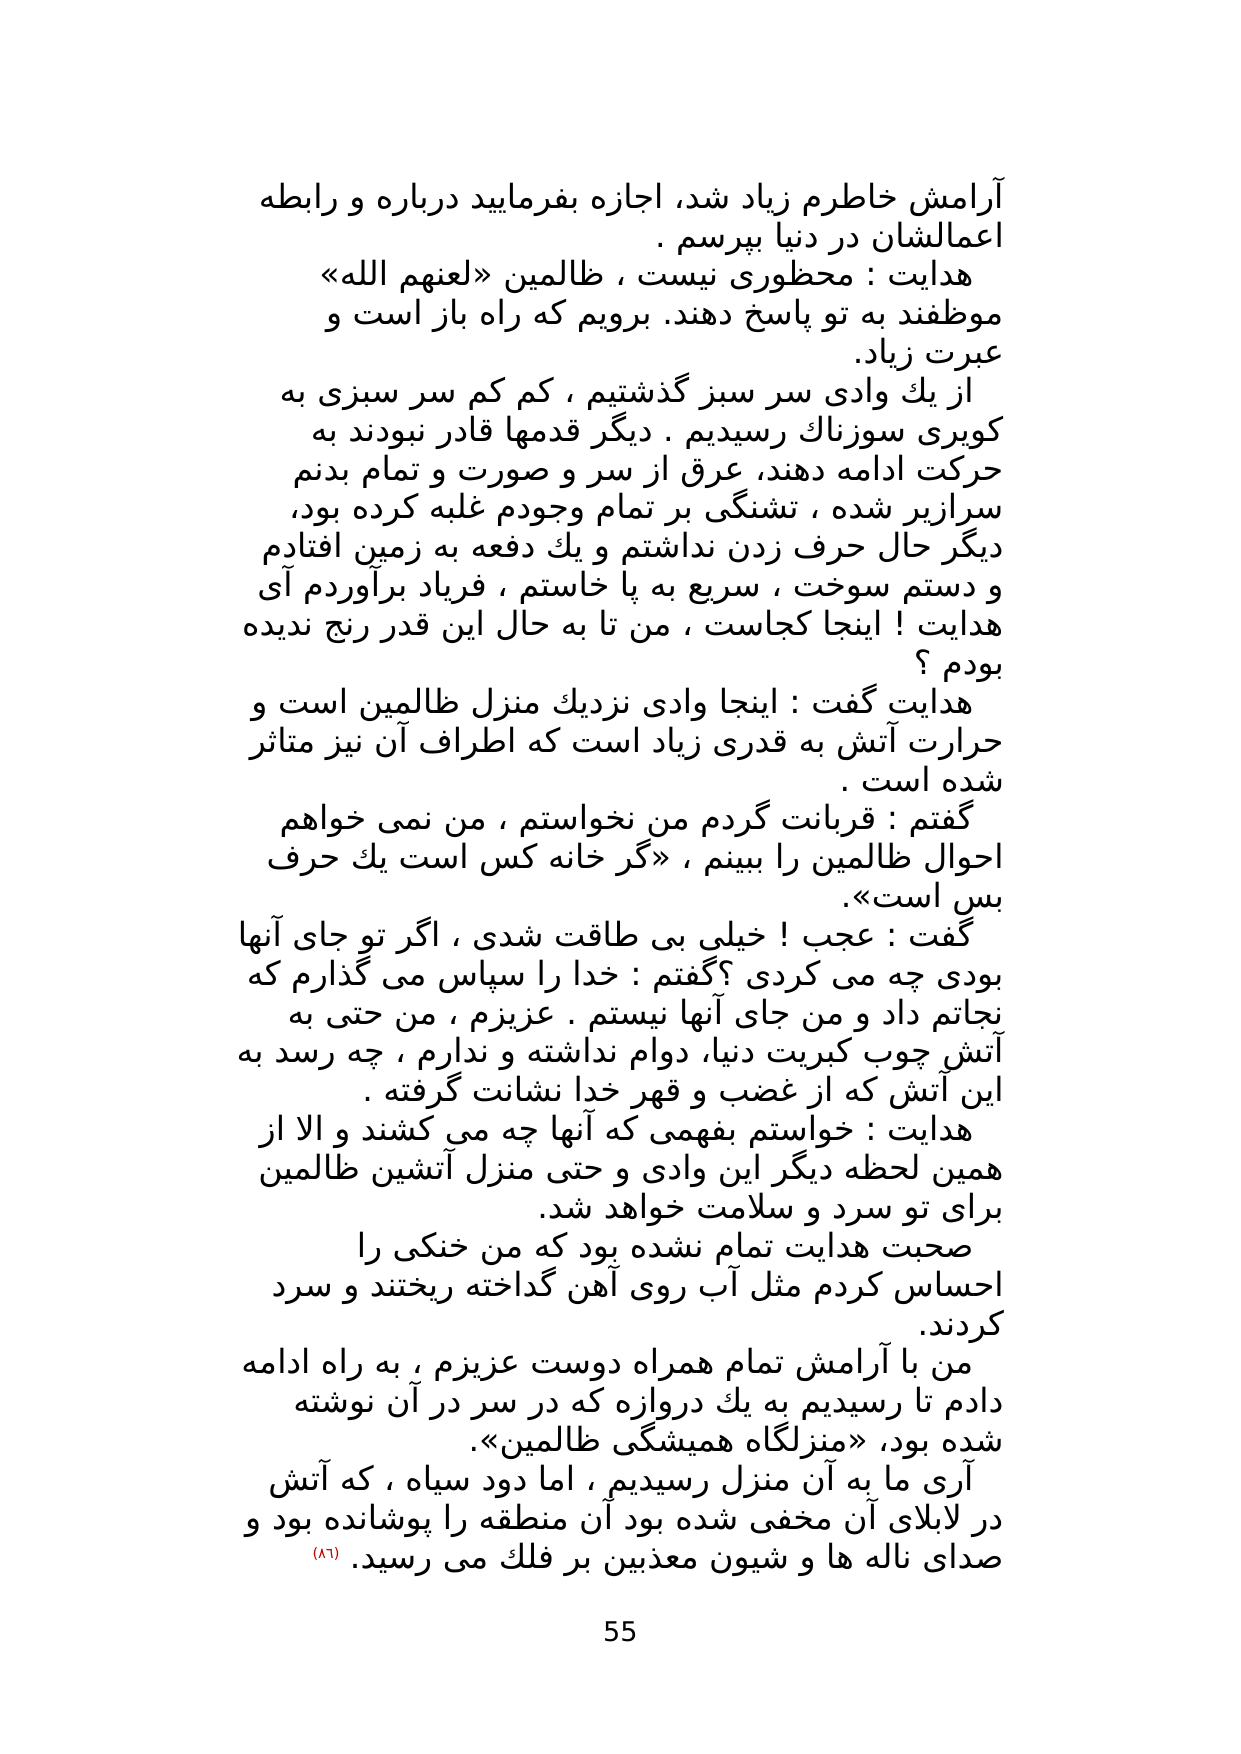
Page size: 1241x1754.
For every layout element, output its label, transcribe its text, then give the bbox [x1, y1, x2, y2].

text هدايت : خواستم بفهمى كه آنها چه مى كشند و الا از همين لحظه ديگر اين وادى و حتى منزل آتشين ظالمين براى تو سرد و سلامت خواهد شد. [236, 1110, 1004, 1226]
text هدايت : محظورى نيست ، ظالمين «لعنهم الله» موظفند به تو پاسخ دهند. برويم كه راه باز است و عبرت زياد. [236, 255, 1004, 371]
text من با آرامش تمام همراه دوست عزيزم ، به راه ادامه دادم تا رسيديم به يك دروازه كه در سر در آن نوشته شده بود، «منزلگاه هميشگى ظالمين». [236, 1343, 1004, 1459]
text هدايت گفت : اينجا وادى نزديك منزل ظالمين است و حرارت آتش به قدرى زياد است كه اطراف آن نيز متاثر شده است . [236, 682, 1004, 799]
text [236, 177, 1004, 255]
text گفت : عجب ! خيلى بى طاقت شدى ، اگر تو جاى آنها بودى چه مى كردى ؟گفتم : خدا را سپاس مى گذارم كه نجاتم داد و من جاى آنها نيستم . عزيزم ، من حتى به آتش چوب كبريت دنيا، دوام نداشته و ندارم ، چه رسد به اين آتش كه از غضب و قهر خدا نشانت گرفته . [236, 915, 1004, 1110]
text آرى ما به آن منزل رسيديم ، اما دود سياه ، كه آتش در لابلاى آن مخفى شده بود آن منطقه را پوشانده بود و صداى ناله ها و شيون معذبين بر فلك مى رسيد. (٨٦) [236, 1459, 1004, 1576]
text صحبت هدايت تمام نشده بود كه من خنكى را احساس كردم مثل آب روى آهن گداخته ريختند و سرد كردند. [236, 1226, 1004, 1343]
text گفتم : قربانت گردم من نخواستم ، من نمى خواهم احوال ظالمين را ببينم ، «گر خانه كس است يك حرف بس است». [236, 799, 1004, 915]
text از يك وادى سر سبز گذشتيم ، كم كم سر سبزى به كويرى سوزناك رسيديم . ديگر قدمها قادر نبودند به حركت ادامه دهند، عرق از سر و صورت و تمام بدنم سرازير شده ، تشنگى بر تمام وجودم غلبه كرده بود، ديگر حال حرف زدن نداشتم و يك دفعه به زمين افتادم و دستم سوخت ، سريع به پا خاستم ، فرياد برآوردم آى هدايت ! اينجا كجاست ، من تا به حال اين قدر رنج نديده بودم ؟ [236, 371, 1004, 682]
